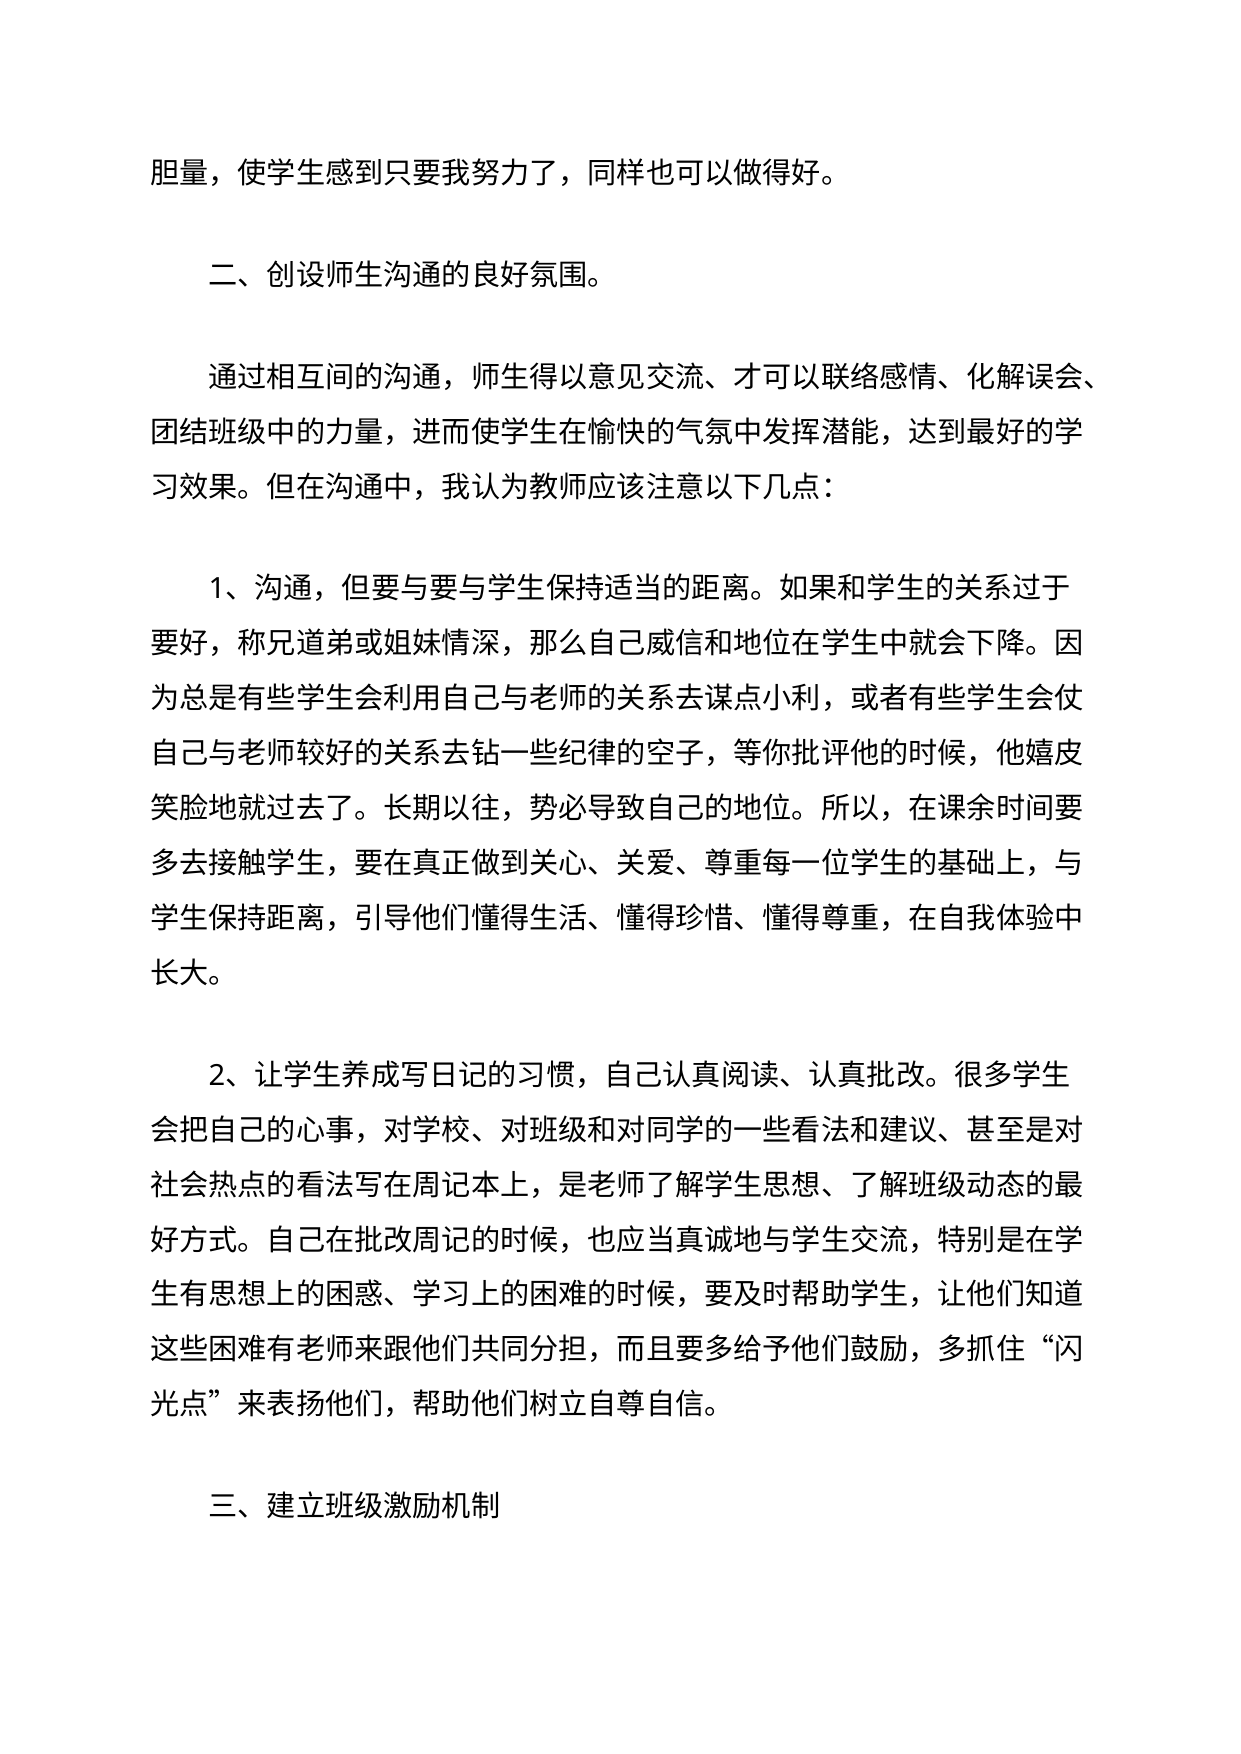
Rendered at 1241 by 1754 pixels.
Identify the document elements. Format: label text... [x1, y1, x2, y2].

text 通过相互间的沟通，师生得以意见交流、才可以联络感情、化解误会、团结班级中的力量，进而使学生在愉快的气氛中发挥潜能，达到最好的学习效果。但在沟通中，我认为教师应该注意以下几点： [150, 353, 1090, 506]
text 2、让学生养成写日记的习惯，自己认真阅读、认真批改。很多学生会把自己的心事，对学校、对班级和对同学的一些看法和建议、甚至是对社会热点的看法写在周记本上，是老师了解学生思想、了解班级动态的最好方式。自己在批改周记的时候，也应当真诚地与学生交流，特别是在学生有思想上的困惑、学习上的困难的时候，要及时帮助学生，让他们知道这些困难有老师来跟他们共同分担，而且要多给予他们鼓励，多抓住“闪光点”来表扬他们，帮助他们树立自尊自信。 [150, 1051, 1090, 1423]
text 二、创设师生沟通的良好氛围。 [150, 252, 1090, 294]
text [150, 150, 1090, 192]
text 1、沟通，但要与要与学生保持适当的距离。如果和学生的关系过于要好，称兄道弟或姐妹情深，那么自己威信和地位在学生中就会下降。因为总是有些学生会利用自己与老师的关系去谋点小利，或者有些学生会仗自己与老师较好的关系去钻一些纪律的空子，等你批评他的时候，他嬉皮笑脸地就过去了。长期以往，势必导致自己的地位。所以，在课余时间要多去接触学生，要在真正做到关心、关爱、尊重每一位学生的基础上，与学生保持距离，引导他们懂得生活、懂得珍惜、懂得尊重，在自我体验中长大。 [150, 565, 1090, 992]
text 三、建立班级激励机制 [150, 1482, 1090, 1525]
